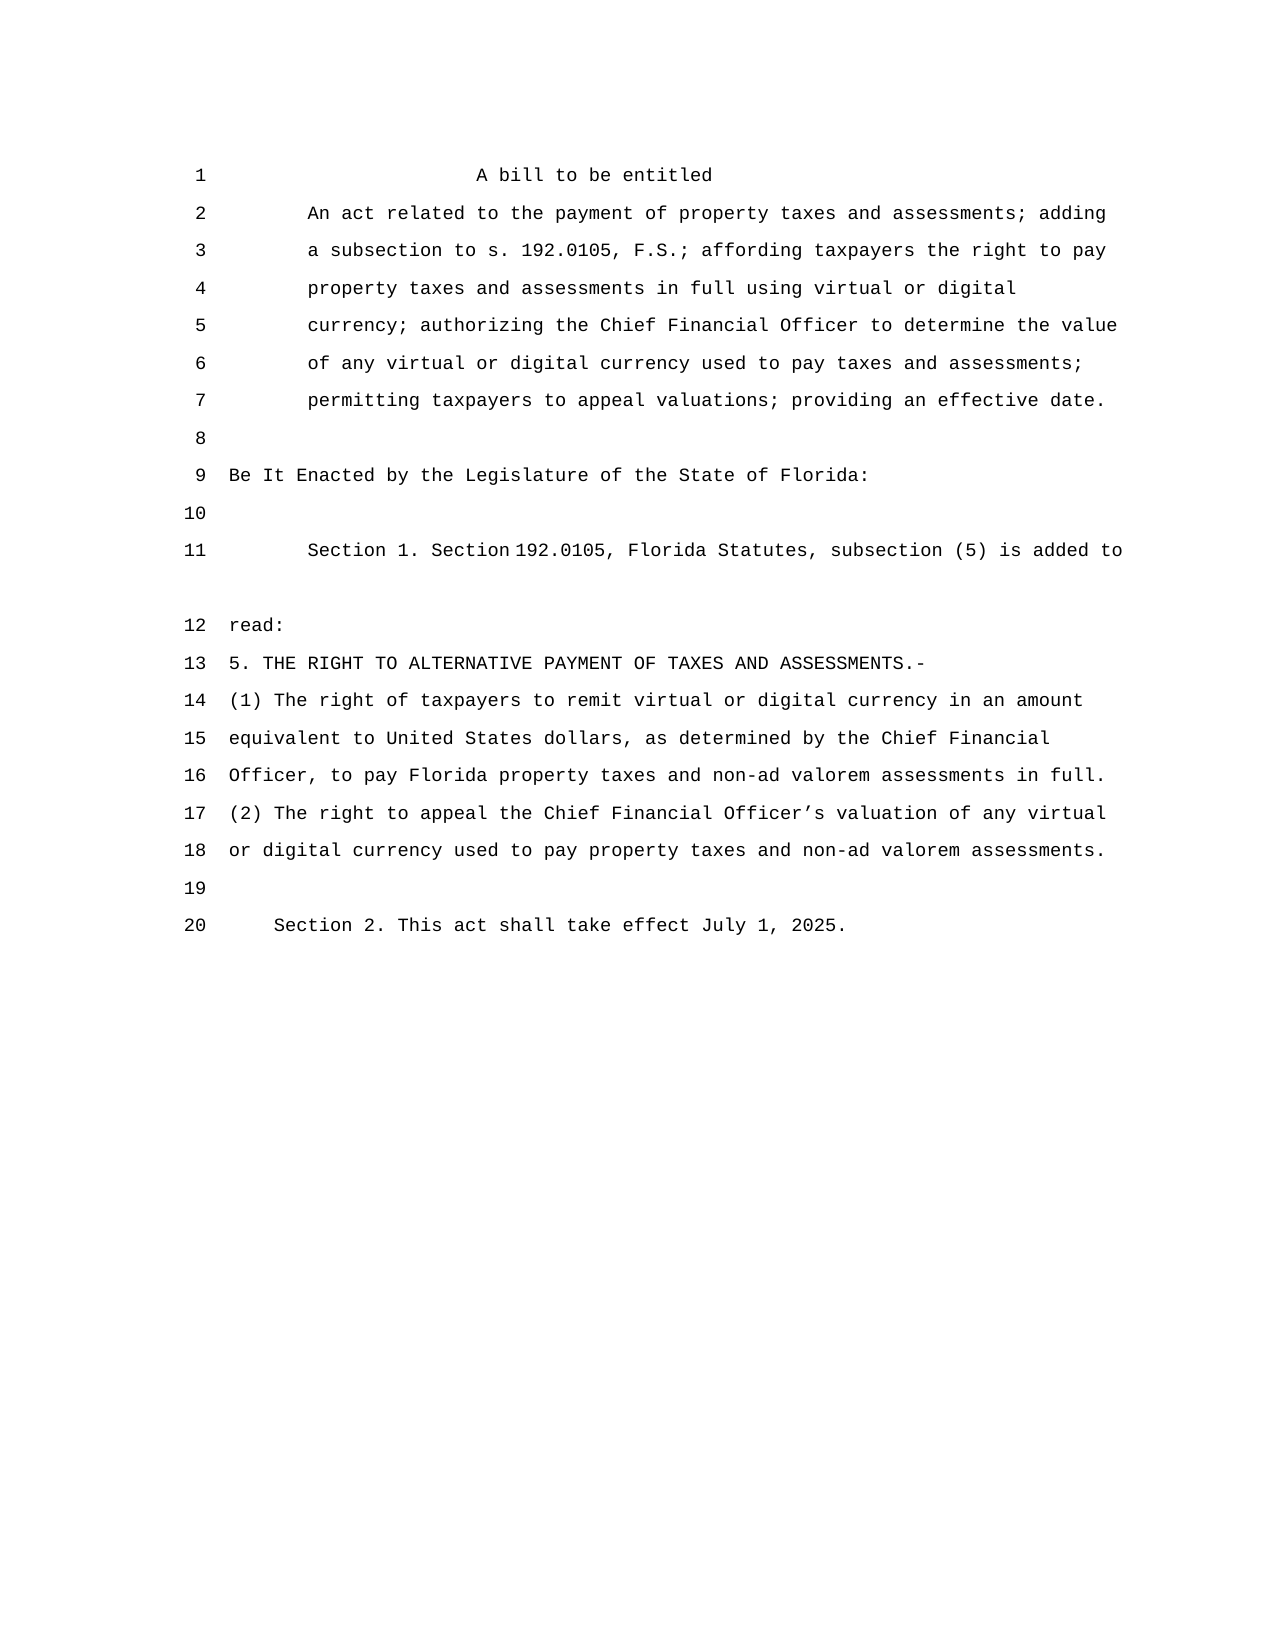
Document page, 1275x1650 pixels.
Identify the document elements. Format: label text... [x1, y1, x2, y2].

text 20 Section 2. This act shall take effect July 1, 2025. [150, 900, 1125, 937]
text 17 (2) The right to appeal the Chief Financial Officer’s valuation of any virtual [150, 787, 1125, 825]
text 13 5. THE RIGHT TO ALTERNATIVE PAYMENT OF TAXES AND ASSESSMENTS.- [150, 637, 1125, 675]
text 1 A bill to be entitled [150, 150, 1125, 187]
text 4 property taxes and assessments in full using virtual or digital [150, 262, 1125, 300]
text 18 or digital currency used to pay property taxes and non-ad valorem assessments. [150, 825, 1125, 862]
text 16 Officer, to pay Florida property taxes and non-ad valorem assessments in full. [150, 750, 1125, 787]
text 12 read: [150, 600, 1125, 637]
text 6 of any virtual or digital currency used to pay taxes and assessments; [150, 337, 1125, 375]
text 2 An act related to the payment of property taxes and assessments; adding [150, 187, 1125, 225]
text 15 equivalent to United States dollars, as determined by the Chief Financial [150, 712, 1125, 750]
text 7 permitting taxpayers to appeal valuations; providing an effective date. [150, 375, 1125, 412]
text 3 a subsection to s. 192.0105, F.S.; affording taxpayers the right to pay [150, 225, 1125, 262]
text 19 [150, 862, 1125, 900]
text 10 [150, 487, 1125, 525]
text 14 (1) The right of taxpayers to remit virtual or digital currency in an amount [150, 675, 1125, 712]
text 8 [150, 412, 1125, 450]
text 5 currency; authorizing the Chief Financial Officer to determine the value [150, 300, 1125, 337]
text 11 Section 1. Section 192.0105, Florida Statutes, subsection (5) is added to [150, 525, 1125, 600]
text 9 Be It Enacted by the Legislature of the State of Florida: [150, 450, 1125, 487]
